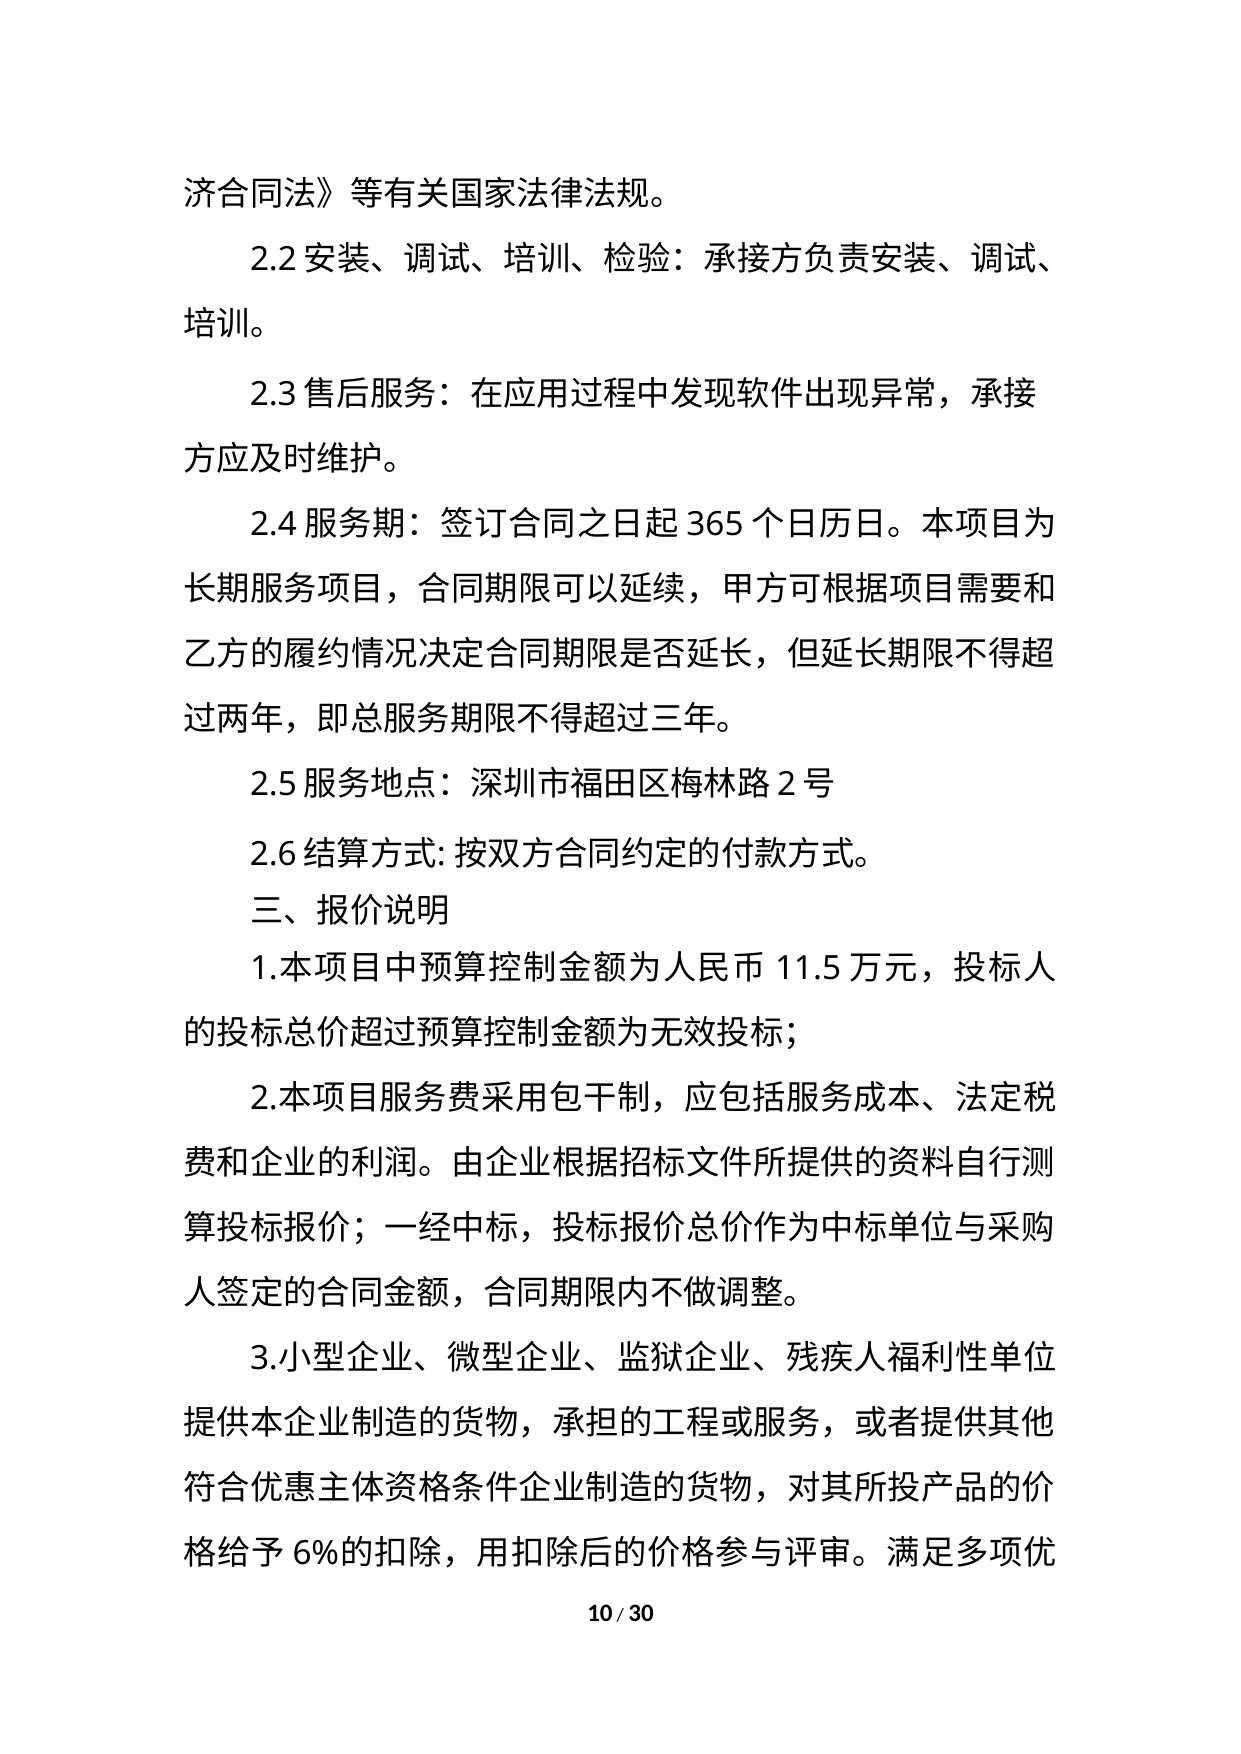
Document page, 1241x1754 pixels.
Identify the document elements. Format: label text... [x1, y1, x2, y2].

text 2.5服务地点：深圳市福田区梅林路2号 [183, 749, 1057, 814]
text 三、报价说明 [183, 884, 1057, 932]
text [183, 158, 1057, 223]
text 1.本项目中预算控制金额为人民币11.5万元，投标人的投标总价超过预算控制金额为无效投标； [183, 932, 1057, 1062]
text 2.本项目服务费采用包干制，应包括服务成本、法定税费和企业的利润。由企业根据招标文件所提供的资料自行测算投标报价；一经中标，投标报价总价作为中标单位与采购人签定的合同金额，合同期限内不做调整。 [183, 1062, 1057, 1322]
text 2.6结算方式: 按双方合同约定的付款方式。 [183, 819, 1057, 884]
text 2.4服务期：签订合同之日起365个日历日。本项目为长期服务项目，合同期限可以延续，甲方可根据项目需要和乙方的履约情况决定合同期限是否延长，但延长期限不得超过两年，即总服务期限不得超过三年。 [183, 489, 1057, 749]
text 2.2安装、调试、培训、检验：承接方负责安装、调试、培训。 [183, 223, 1057, 353]
text 2.3售后服务：在应用过程中发现软件出现异常，承接方应及时维护。 [183, 359, 1057, 489]
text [183, 1322, 1057, 1582]
